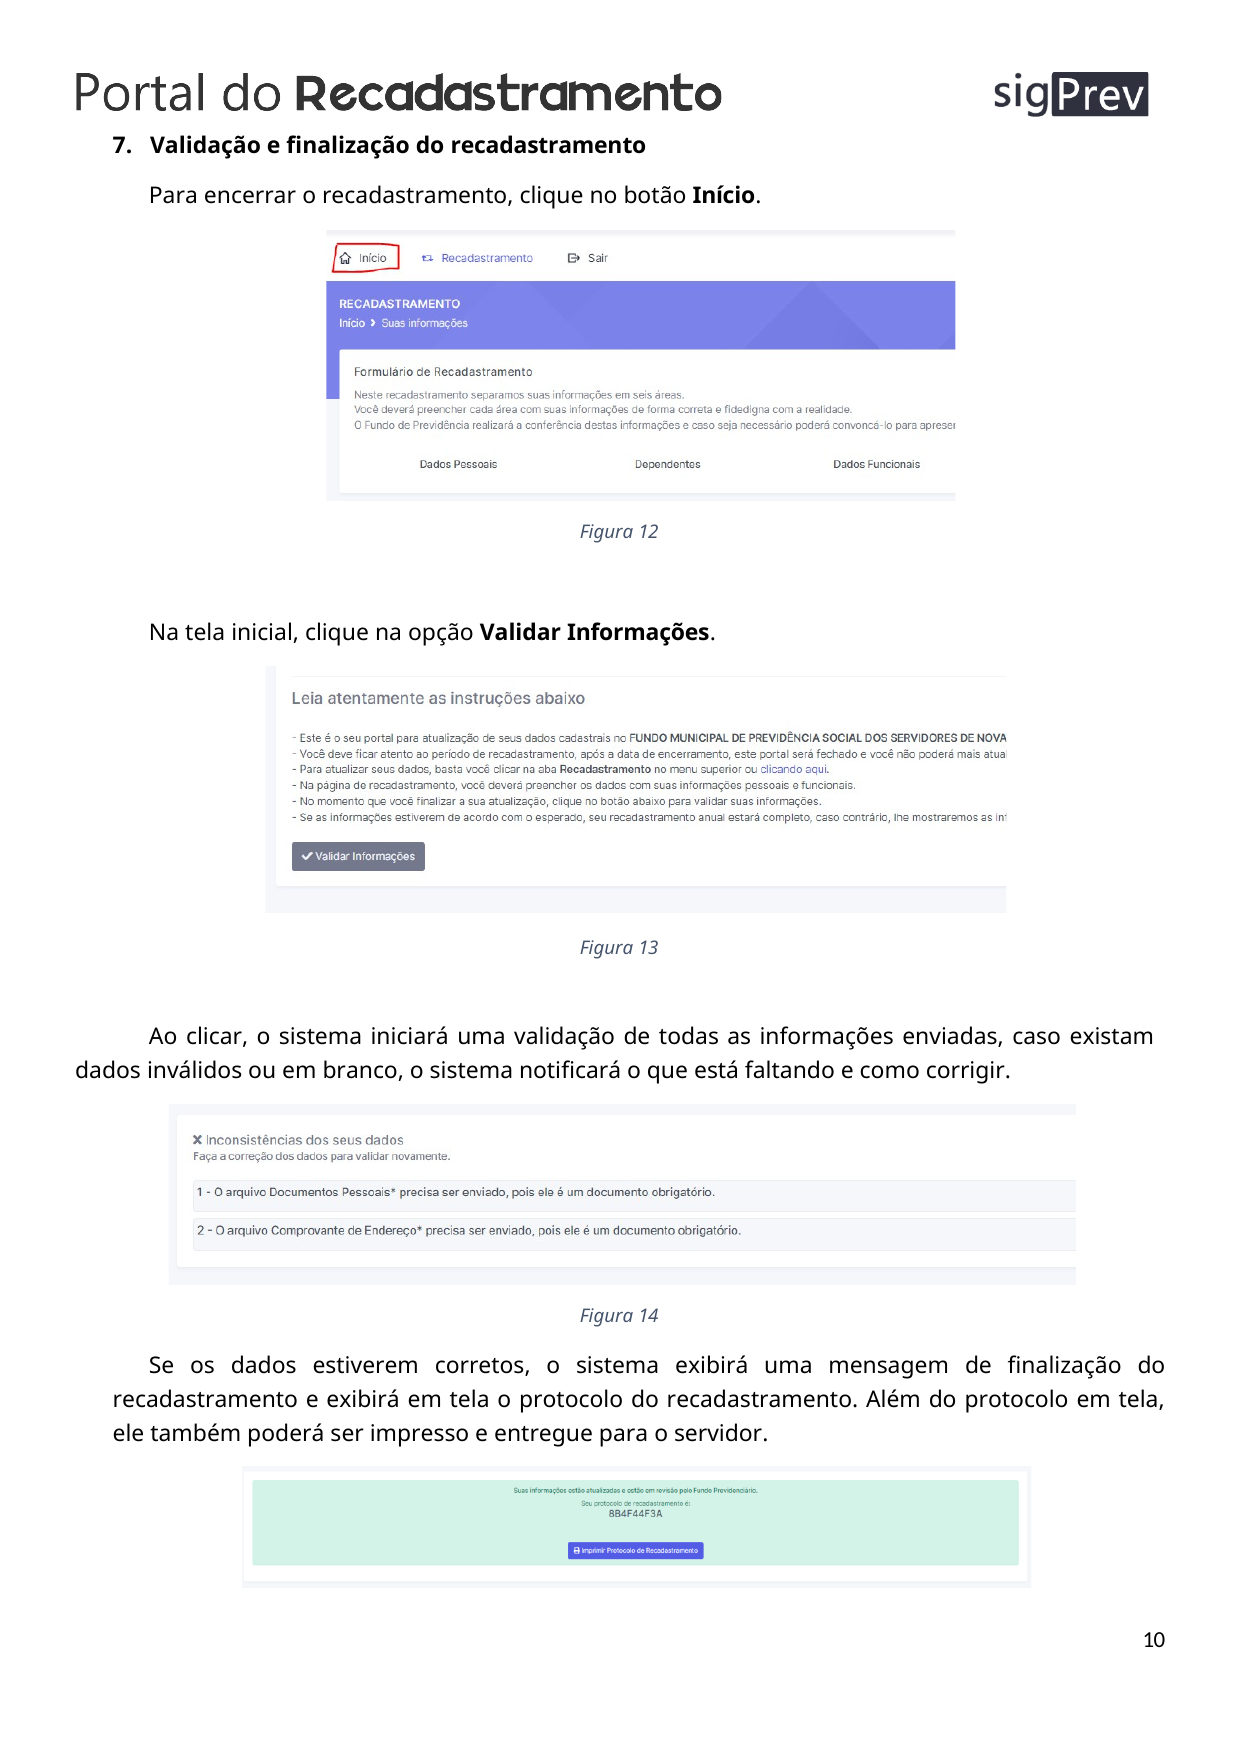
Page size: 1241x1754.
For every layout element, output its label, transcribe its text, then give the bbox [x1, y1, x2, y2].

picture [265, 666, 1007, 913]
picture [76, 73, 722, 111]
picture [168, 1104, 1076, 1285]
text Na tela inicial, clique na opção Validar Informações. [149, 616, 1166, 648]
text Se os dados estiverem corretos, o sistema exibirá uma mensagem de finalização do recadastramento e exibirá em tela o protocolo do recadastramento. Além do protocolo em tela, ele também poderá ser impresso e entregue para o servidor. [112, 1349, 1166, 1448]
subtitle Validação e finalização do recadastramento [112, 129, 1166, 160]
text Para encerrar o recadastramento, clique no botão Início. [149, 179, 1166, 211]
picture [326, 230, 956, 501]
text Ao clicar, o sistema iniciará uma validação de todas as informações enviadas, caso existam dados inválidos ou em branco, o sistema notificará o que está faltando e como corrigir. [75, 1020, 1166, 1085]
picture [994, 72, 1149, 117]
picture [242, 1466, 1032, 1588]
